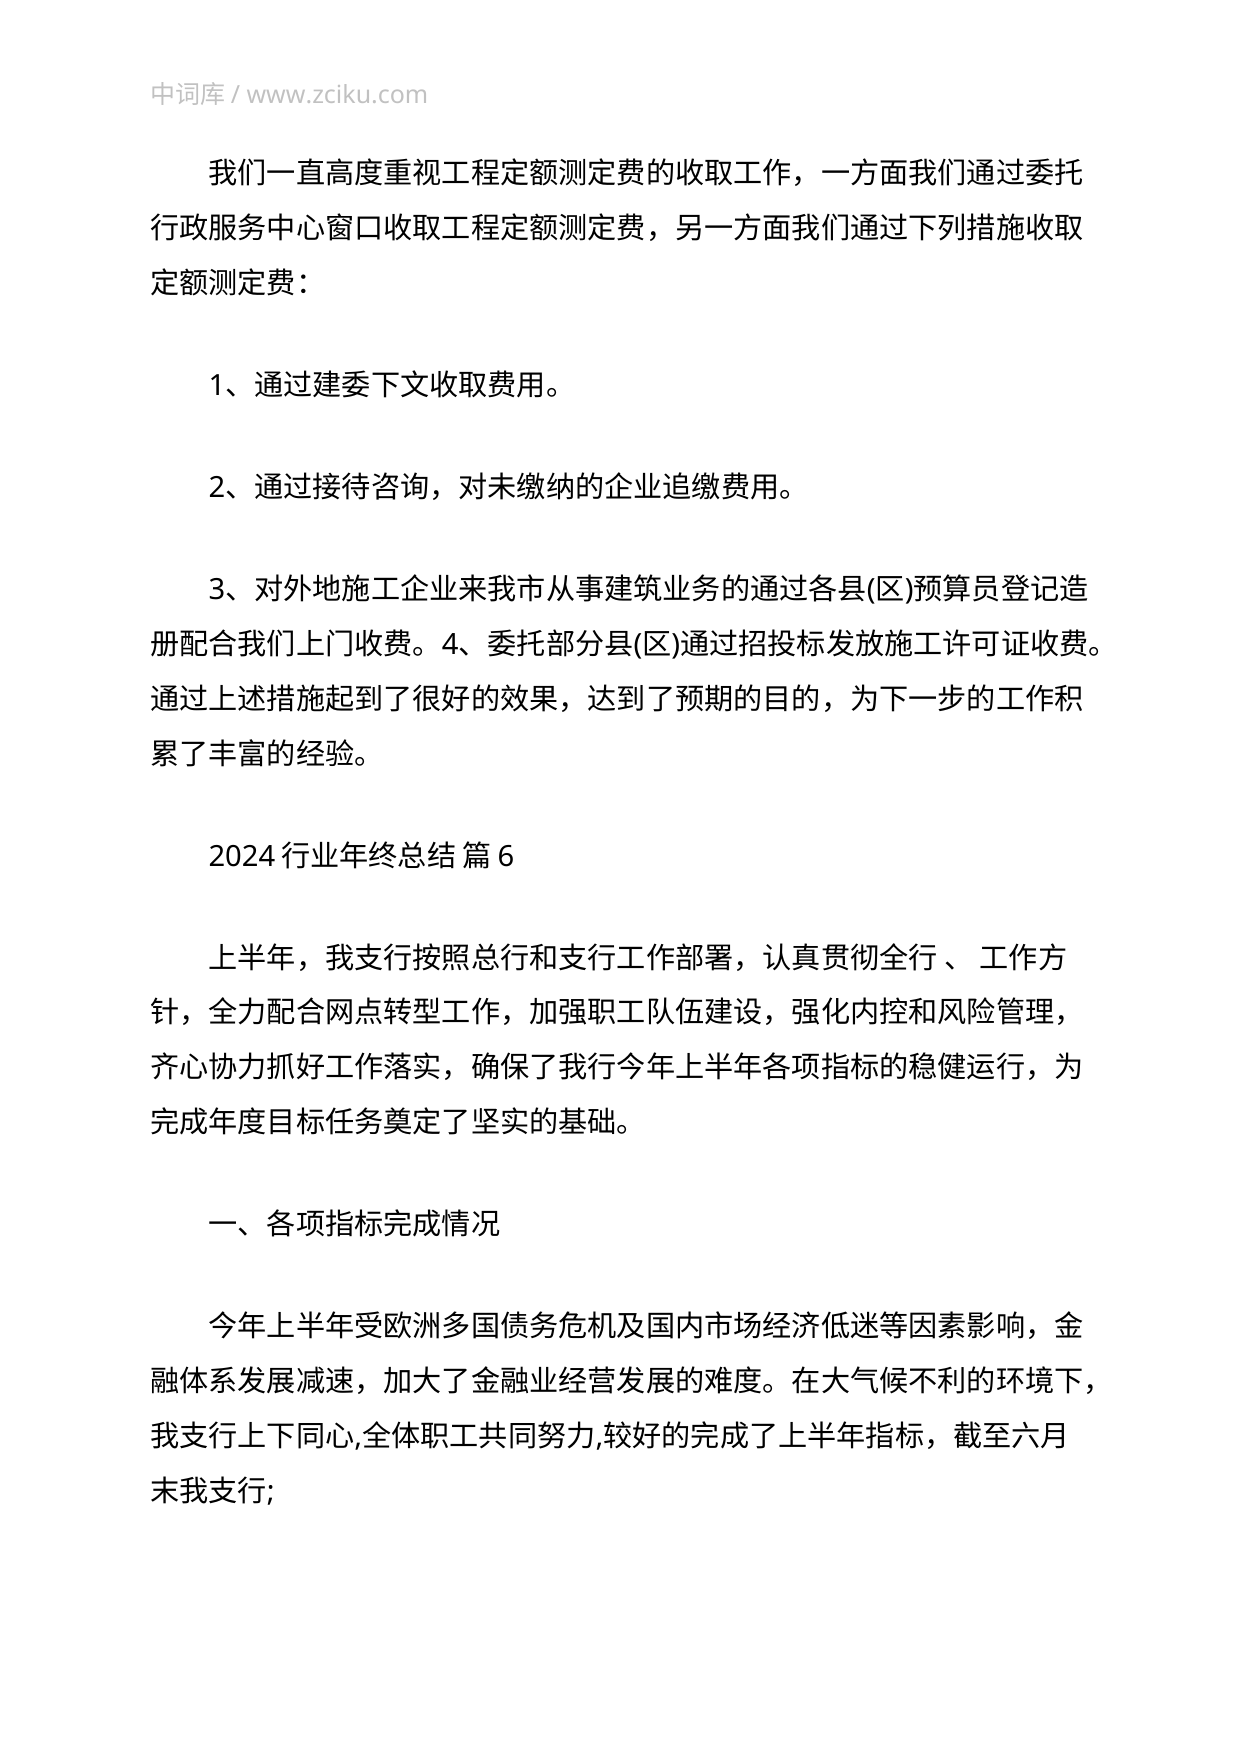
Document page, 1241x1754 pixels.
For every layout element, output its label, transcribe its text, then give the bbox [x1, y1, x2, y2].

text 一、各项指标完成情况 [150, 1201, 1090, 1243]
text 2024行业年终总结 篇6 [150, 832, 1090, 874]
text 上半年，我支行按照总行和支行工作部署，认真贯彻全行 、 工作方针，全力配合网点转型工作，加强职工队伍建设，强化内控和风险管理，齐心协力抓好工作落实，确保了我行今年上半年各项指标的稳健运行，为完成年度目标任务奠定了坚实的基础。 [150, 934, 1090, 1141]
text 3、对外地施工企业来我市从事建筑业务的通过各县(区)预算员登记造册配合我们上门收费。4、委托部分县(区)通过招投标发放施工许可证收费。通过上述措施起到了很好的效果，达到了预期的目的，为下一步的工作积累了丰富的经验。 [150, 566, 1090, 773]
text 今年上半年受欧洲多国债务危机及国内市场经济低迷等因素影响，金融体系发展减速，加大了金融业经营发展的难度。在大气候不利的环境下，我支行上下同心,全体职工共同努力,较好的完成了上半年指标，截至六月末我支行; [150, 1302, 1090, 1509]
text 2、通过接待咨询，对未缴纳的企业追缴费用。 [150, 463, 1090, 506]
text 我们一直高度重视工程定额测定费的收取工作，一方面我们通过委托行政服务中心窗口收取工程定额测定费，另一方面我们通过下列措施收取定额测定费： [150, 150, 1090, 302]
text 1、通过建委下文收取费用。 [150, 362, 1090, 404]
